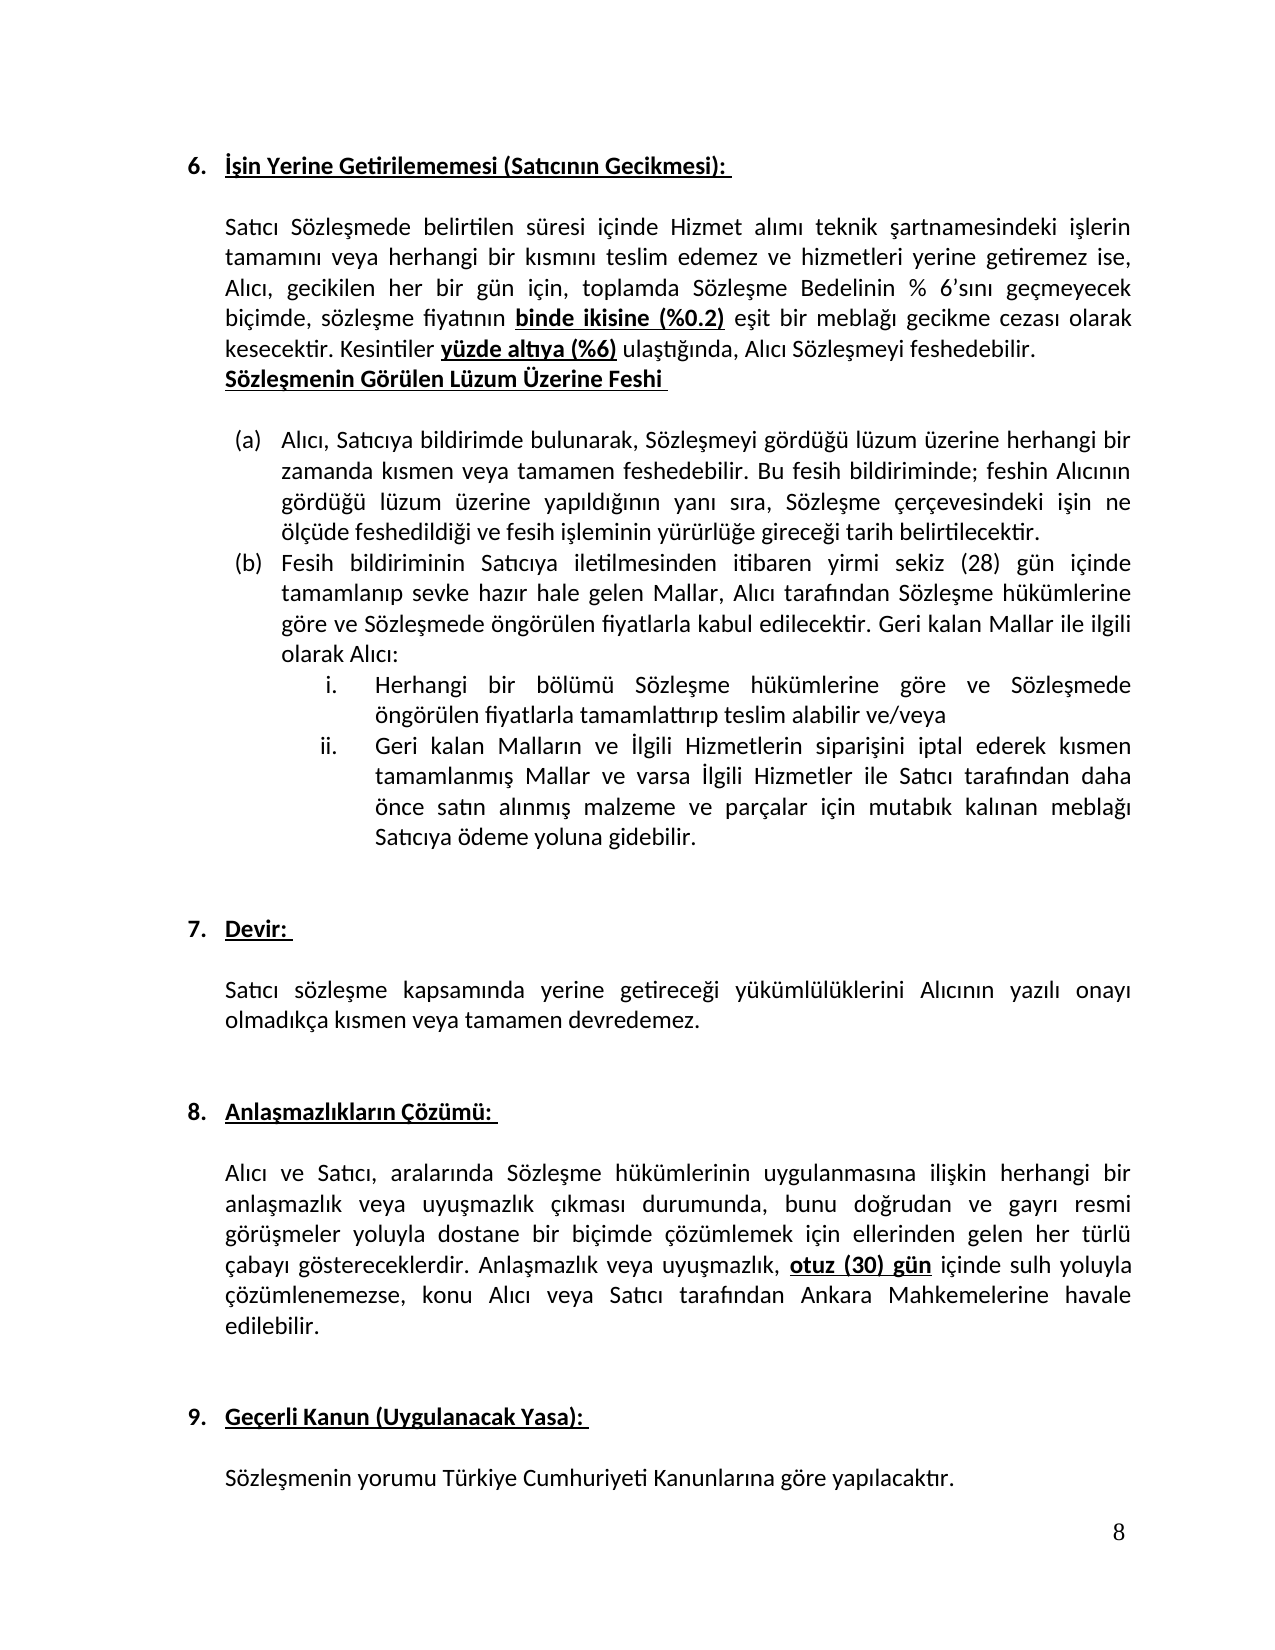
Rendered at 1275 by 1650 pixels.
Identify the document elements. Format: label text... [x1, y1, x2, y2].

text Sözleşmenin Görülen Lüzum Üzerine Feshi [225, 364, 1132, 394]
list Alıcı, Satıcıya bildirimde bulunarak, Sözleşmeyi gördüğü lüzum üzerine herhangi bir zamanda kısmen veya tamamen feshedebilir. Bu fesih bildiriminde; feshin Alıcının gördüğü lüzum üzerine yapıldığının yanı sıra, Sözleşme çerçevesindeki işin ne ölçüde feshedildiği ve fesih işleminin yürürlüğe gireceği tarih belirtilecektir. [234, 425, 1132, 547]
list İşin Yerine Getirilememesi (Satıcının Gecikmesi): [187, 150, 1125, 181]
text Satıcı sözleşme kapsamında yerine getireceği yükümlülüklerini Alıcının yazılı onayı olmadıkça kısmen veya tamamen devredemez. [225, 974, 1132, 1035]
list Fesih bildiriminin Satıcıya iletilmesinden itibaren yirmi sekiz (28) gün içinde tamamlanıp sevke hazır hale gelen Mallar, Alıcı tarafından Sözleşme hükümlerine göre ve Sözleşmede öngörülen fiyatlarla kabul edilecektir. Geri kalan Mallar ile ilgili olarak Alıcı: [234, 547, 1132, 669]
list Herhangi bir bölümü Sözleşme hükümlerine göre ve Sözleşmede öngörülen fiyatlarla tamamlattırıp teslim alabilir ve/veya [337, 669, 1132, 730]
list Geri kalan Malların ve İlgili Hizmetlerin siparişini iptal ederek kısmen tamamlanmış Mallar ve varsa İlgili Hizmetler ile Satıcı tarafından daha önce satın alınmış malzeme ve parçalar için mutabık kalınan meblağı Satıcıya ödeme yoluna gidebilir. [337, 730, 1132, 852]
list Anlaşmazlıkların Çözümü: [187, 1096, 1125, 1127]
text Alıcı ve Satıcı, aralarında Sözleşme hükümlerinin uygulanmasına ilişkin herhangi bir anlaşmazlık veya uyuşmazlık çıkması durumunda, bunu doğrudan ve gayrı resmi görüşmeler yoluyla dostane bir biçimde çözümlemek için ellerinden gelen her türlü çabayı göstereceklerdir. Anlaşmazlık veya uyuşmazlık, otuz (30) gün içinde sulh yoluyla çözümlenemezse, konu Alıcı veya Satıcı tarafından Ankara Mahkemelerine havale edilebilir. [225, 1157, 1132, 1340]
text Sözleşmenin yorumu Türkiye Cumhuriyeti Kanunlarına göre yapılacaktır. [225, 1462, 1132, 1493]
list Geçerli Kanun (Uygulanacak Yasa): [187, 1401, 1125, 1432]
text Satıcı Sözleşmede belirtilen süresi içinde Hizmet alımı teknik şartnamesindeki işlerin tamamını veya herhangi bir kısmını teslim edemez ve hizmetleri yerine getiremez ise, Alıcı, gecikilen her bir gün için, toplamda Sözleşme Bedelinin % 6’sını geçmeyecek biçimde, sözleşme fiyatının binde ikisine (%0.2) eşit bir meblağı gecikme cezası olarak kesecektir. Kesintiler yüzde altıya (%6) ulaştığında, Alıcı Sözleşmeyi feshedebilir. [225, 211, 1132, 364]
list Devir: [187, 913, 1125, 943]
